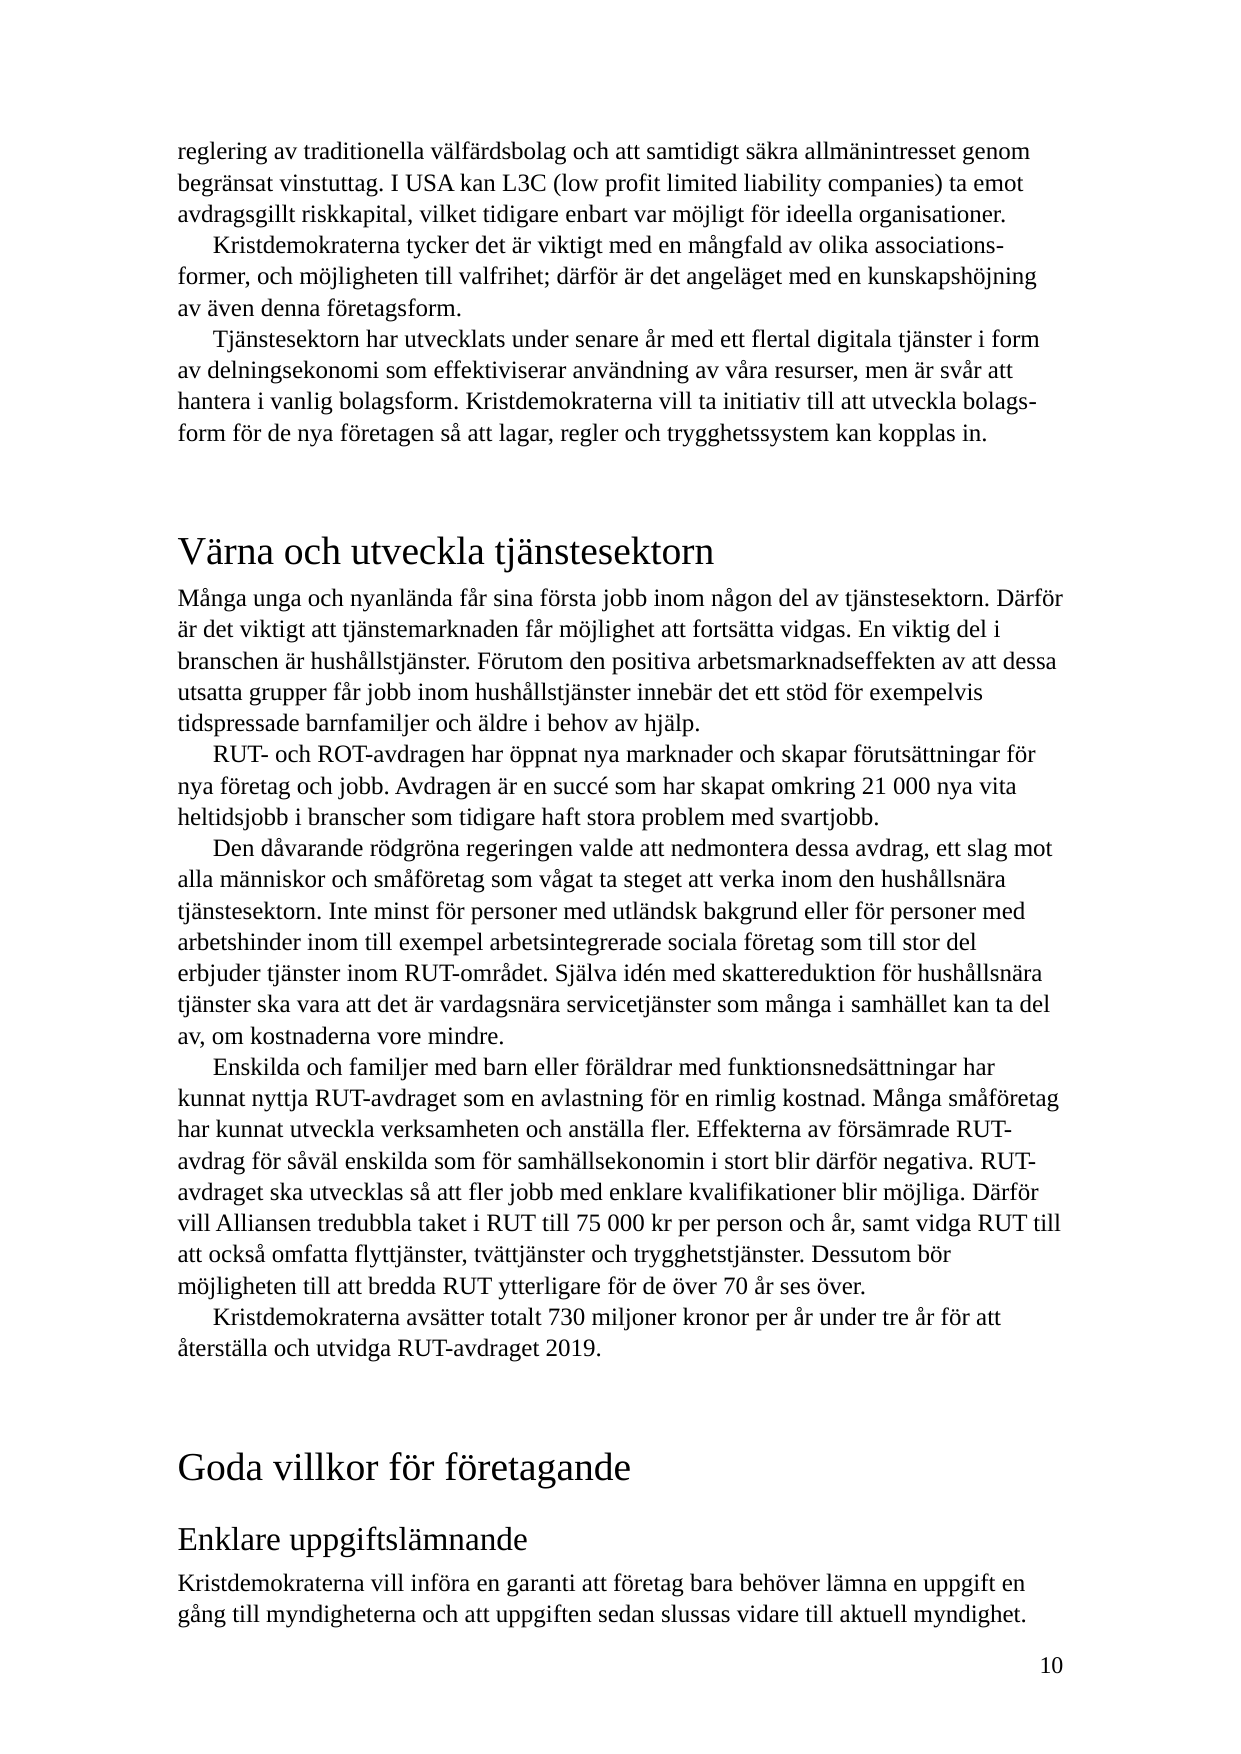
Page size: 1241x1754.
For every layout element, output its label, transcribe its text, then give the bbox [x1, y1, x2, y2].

text Värna och utveckla tjänstesektorn [177, 532, 1063, 572]
text Många unga och nyanlända får sina första jobb inom någon del av tjänstesektorn. Därför är det viktigt att tjänstemarknaden får möjlighet att fortsätta vidgas. En viktig del i branschen är hushållstjänster. Förutom den positiva arbetsmarknadseffekten av att dessa utsatta grupper får jobb inom hushållstjänster innebär det ett stöd för exempelvis tidspressade barnfamiljer och äldre i behov av hjälp. [177, 581, 1063, 737]
text Enskilda och familjer med barn eller föräldrar med funktionsnedsättningar har kunnat nyttja RUT-avdraget som en avlastning för en rimlig kostnad. Många småföretag har kunnat utveckla verksamheten och anställa fler. Effekterna av försämrade RUT-avdrag för såväl enskilda som för samhällsekonomin i stort blir därför negativa. RUT-avdraget ska utvecklas så att fler jobb med enklare kvalifikationer blir möjliga. Därför vill Alliansen tredubbla taket i RUT till 75 000 kr per person och år, samt vidga RUT till att också omfatta flyttjänster, tvättjänster och trygghetstjänster. Dessutom bör möjligheten till att bredda RUT ytterligare för de över 70 år ses över. [177, 1049, 1063, 1299]
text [177, 1565, 1063, 1628]
text Kristdemokraterna avsätter totalt 730 miljoner kronor per år under tre år för att återställa och utvidga RUT-avdraget 2019. [177, 1299, 1063, 1362]
text Kristdemokraterna tycker det är viktigt med en mångfald av olika associationsformer, och möjligheten till valfrihet; därför är det angeläget med en kunskapshöjning av även denna företagsform. [177, 228, 1063, 321]
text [177, 134, 1063, 228]
text RUT- och ROT-avdragen har öppnat nya marknader och skapar förutsättningar för nya företag och jobb. Avdragen är en succé som har skapat omkring 21 000 nya vita heltidsjobb i branscher som tidigare haft stora problem med svartjobb. [177, 737, 1063, 831]
text Enklare uppgiftslämnande [177, 1526, 1063, 1557]
text Den dåvarande rödgröna regeringen valde att nedmontera dessa avdrag, ett slag mot alla människor och småföretag som vågat ta steget att verka inom den hushållsnära tjänstesektorn. Inte minst för personer med utländsk bakgrund eller för personer med arbetshinder inom till exempel arbetsintegrerade sociala företag som till stor del erbjuder tjänster inom RUT-området. Själva idén med skattereduktion för hushållsnära tjänster ska vara att det är vardagsnära servicetjänster som många i samhället kan ta del av, om kostnaderna vore mindre. [177, 831, 1063, 1049]
text Tjänstesektorn har utvecklats under senare år med ett flertal digitala tjänster i form av delningsekonomi som effektiviserar användning av våra resurser, men är svår att hantera i vanlig bolagsform. Kristdemokraterna vill ta initiativ till att utveckla bolagsform för de nya företagen så att lagar, regler och trygghetssystem kan kopplas in. [177, 321, 1063, 446]
text Goda villkor för företagande [177, 1447, 1063, 1488]
